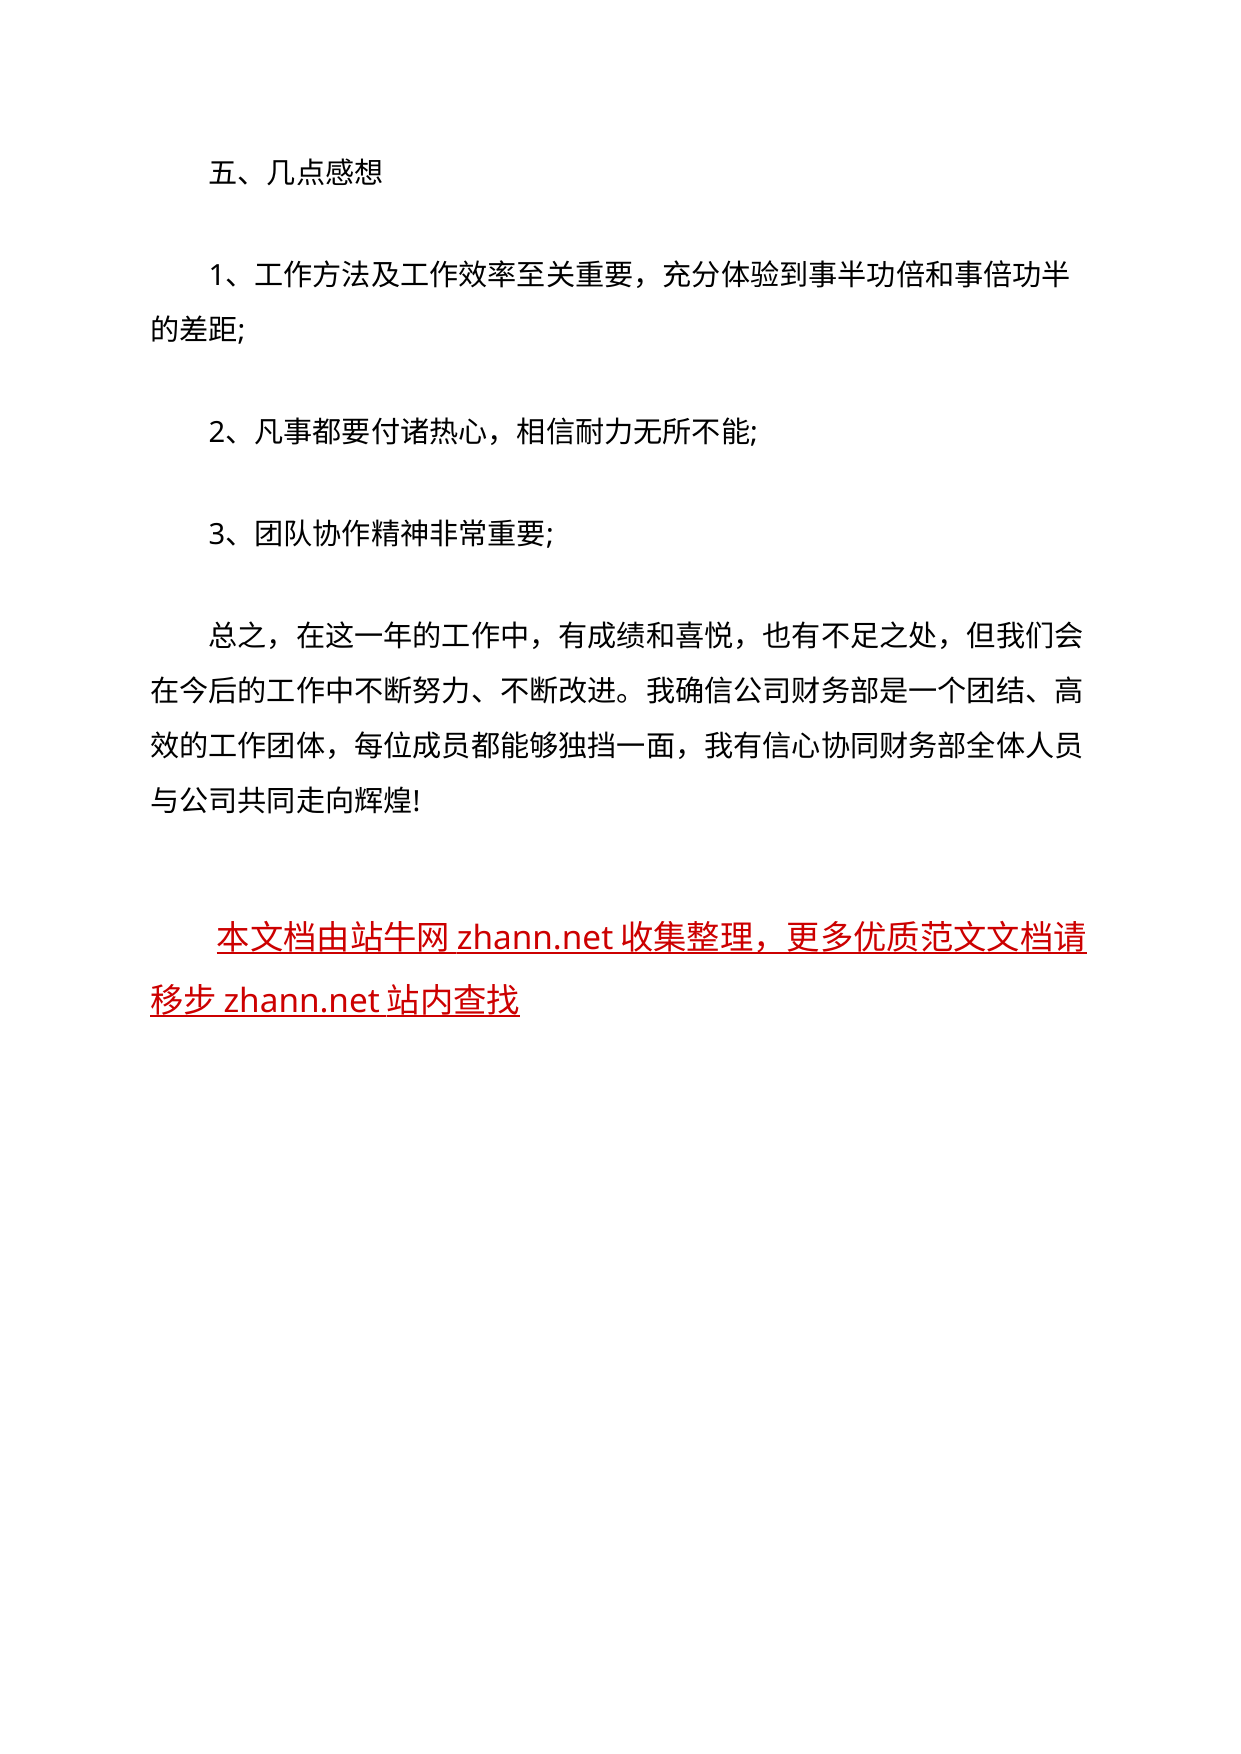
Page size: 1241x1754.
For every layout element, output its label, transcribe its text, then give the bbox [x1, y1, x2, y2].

text 2、凡事都要付诸热心，相信耐力无所不能; [150, 409, 1090, 451]
text 本文档由站牛网zhann.net收集整理，更多优质范文文档请移步zhann.net站内查找 [150, 911, 1090, 1022]
text 1、工作方法及工作效率至关重要，充分体验到事半功倍和事倍功半的差距; [150, 252, 1090, 349]
text 3、团队协作精神非常重要; [150, 511, 1090, 553]
text 五、几点感想 [150, 150, 1090, 192]
text 总之，在这一年的工作中，有成绩和喜悦，也有不足之处，但我们会在今后的工作中不断努力、不断改进。我确信公司财务部是一个团结、高效的工作团体，每位成员都能够独挡一面，我有信心协同财务部全体人员与公司共同走向辉煌! [150, 613, 1090, 820]
